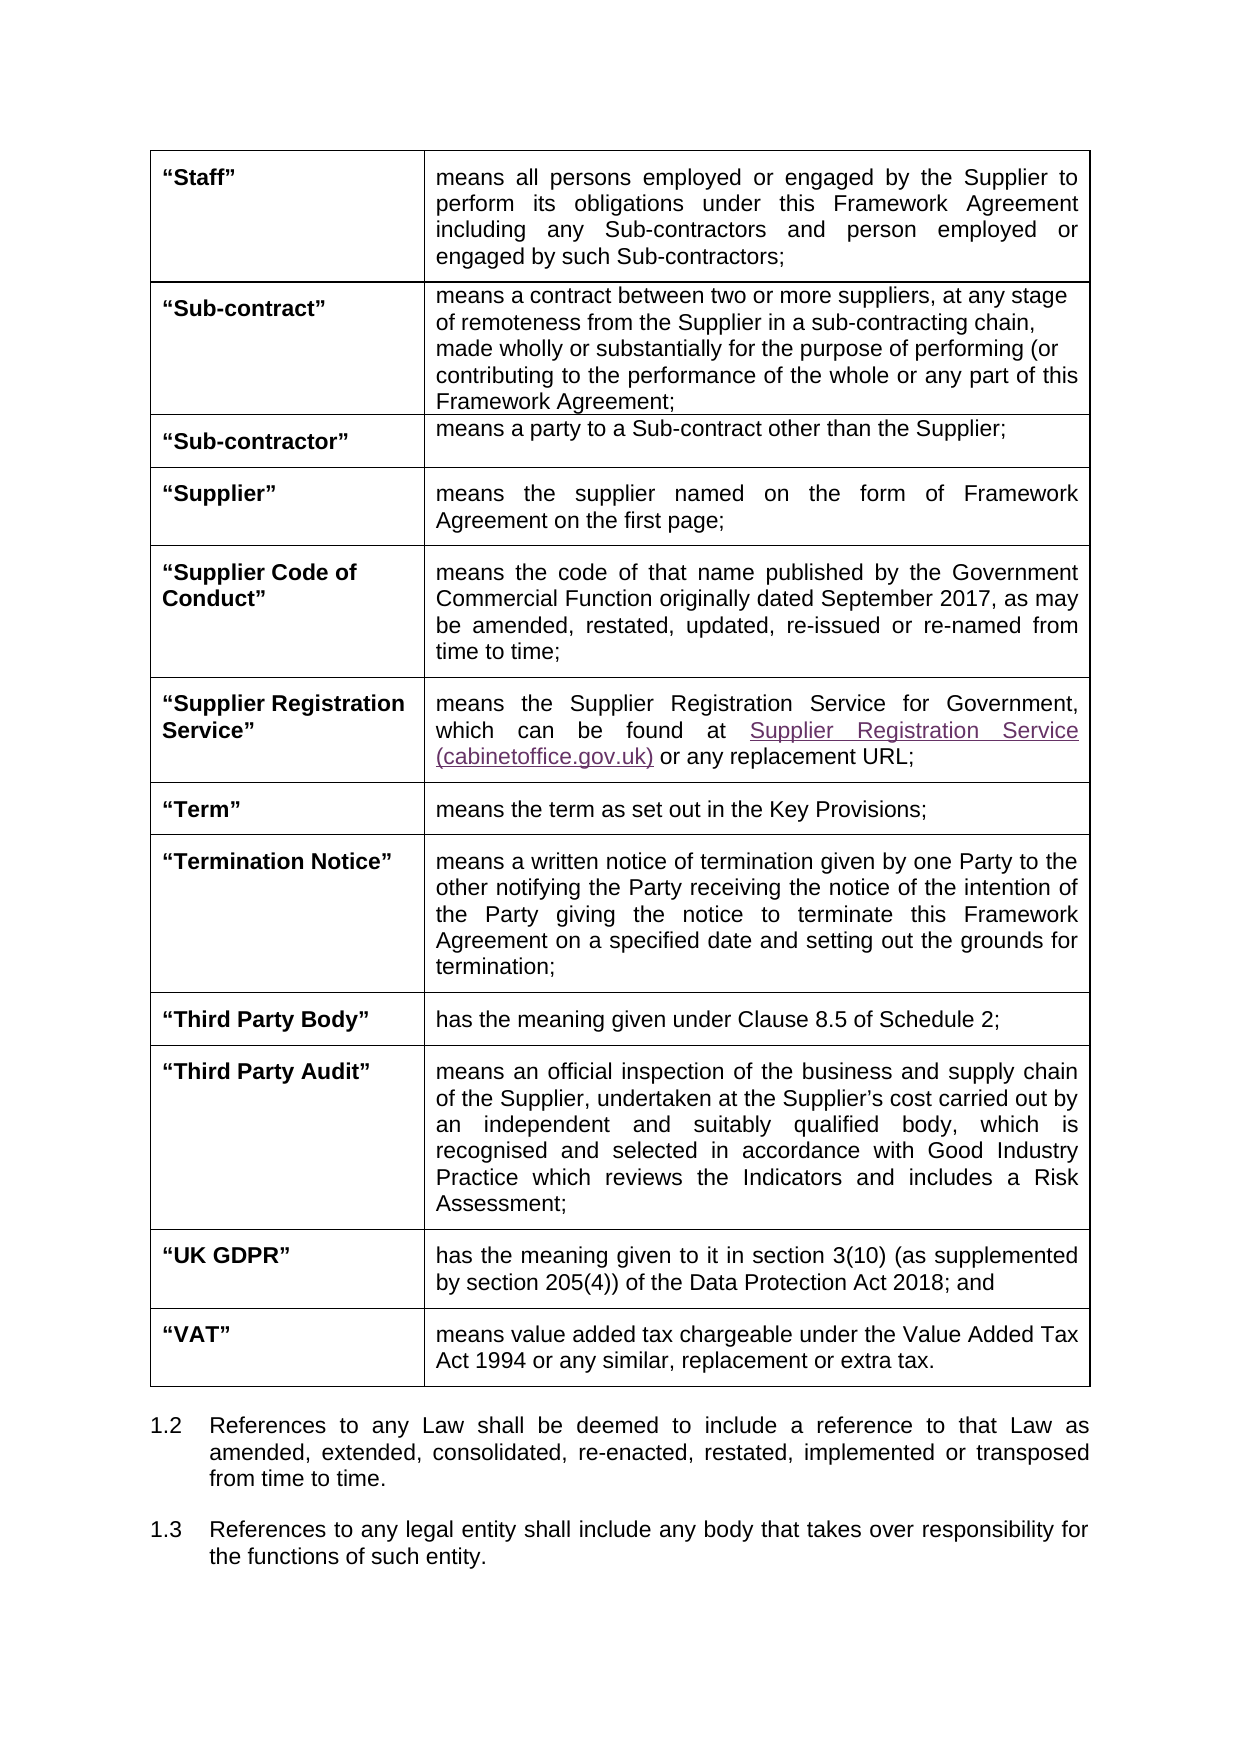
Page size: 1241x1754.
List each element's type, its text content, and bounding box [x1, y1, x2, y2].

table_cell “Term” [151, 783, 424, 834]
table_cell means all persons employed or engaged by the Supplier to perform its obligations under this Framework Agreement including any Sub-contractors and person employed or engaged by such Sub-contractors; [425, 151, 1089, 281]
table_cell “Sub-contractor” [151, 415, 424, 467]
table_cell means the code of that name published by the Government Commercial Function originally dated September 2017, as may be amended, restated, updated, re-issued or re-named from time to time; [425, 546, 1089, 677]
table_cell “Supplier” [151, 468, 424, 545]
table_cell has the meaning given under Clause 8.5 of Schedule 2; [425, 993, 1089, 1044]
subtitle References to any legal entity shall include any body that takes over responsibility for the functions of such entity. [150, 1516, 1090, 1569]
table_cell means the term as set out in the Key Provisions; [425, 783, 1089, 834]
table_cell has the meaning given to it in section 3(10) (as supplemented by section 205(4)) of the Data Protection Act 2018; and [425, 1230, 1089, 1307]
table_cell “Supplier Code of Conduct” [151, 546, 424, 677]
table_cell “Third Party Audit” [151, 1046, 424, 1229]
table_cell means the supplier named on the form of Framework Agreement on the first page; [425, 468, 1089, 545]
table_cell “Termination Notice” [151, 835, 424, 992]
table_cell “Supplier Registration Service” [151, 678, 424, 782]
table_cell means the Supplier Registration Service for Government, which can be found at Supplier Registration Service (cabinetoffice.gov.uk) or any replacement URL; [425, 678, 1089, 782]
table_cell means a party to a Sub-contract other than the Supplier; [425, 415, 1089, 467]
subtitle References to any Law shall be deemed to include a reference to that Law as amended, extended, consolidated, re-enacted, restated, implemented or transposed from time to time. [150, 1412, 1090, 1491]
table_cell means a written notice of termination given by one Party to the other notifying the Party receiving the notice of the intention of the Party giving the notice to terminate this Framework Agreement on a specified date and setting out the grounds for termination; [425, 835, 1089, 992]
table_cell means a contract between two or more suppliers, at any stage of remoteness from the Supplier in a sub-contracting chain, made wholly or substantially for the purpose of performing (or contributing to the performance of the whole or any part of this Framework Agreement; [425, 283, 1089, 414]
table_cell means value added tax chargeable under the Value Added Tax Act 1994 or any similar, replacement or extra tax. [425, 1309, 1089, 1386]
table_cell “UK GDPR” [151, 1230, 424, 1307]
table_cell “Sub-contract” [151, 283, 424, 414]
table_cell means an official inspection of the business and supply chain of the Supplier, undertaken at the Supplier’s cost carried out by an independent and suitably qualified body, which is recognised and selected in accordance with Good Industry Practice which reviews the Indicators and includes a Risk Assessment; [425, 1046, 1089, 1229]
table_cell “Staff” [151, 151, 424, 281]
table_cell “Third Party Body” [151, 993, 424, 1044]
table_cell “VAT” [151, 1309, 424, 1386]
